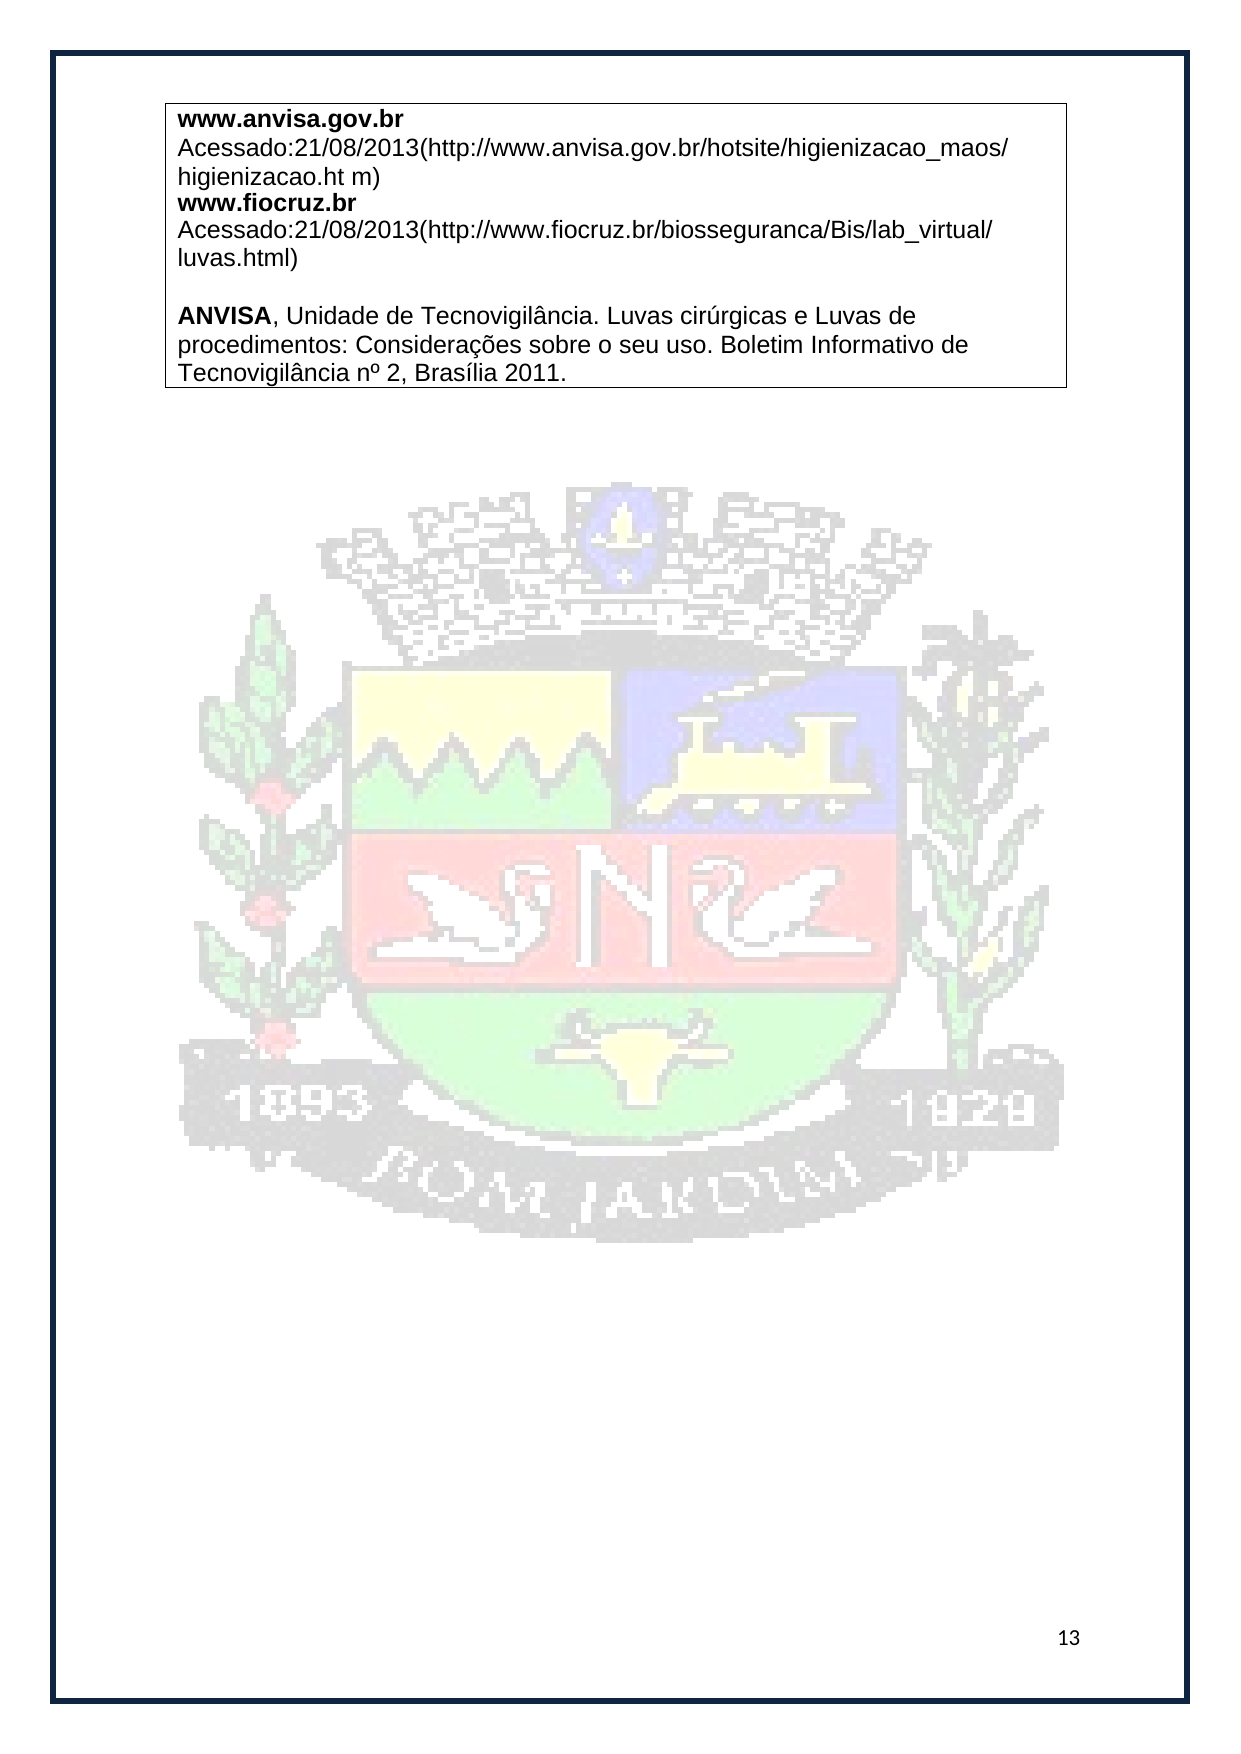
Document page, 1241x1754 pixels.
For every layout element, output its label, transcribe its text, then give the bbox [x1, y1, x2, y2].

table_header www.anvisa.gov.br Acessado:21/08/2013(http://www.anvisa.gov.br/hotsite/higienizacao_maos/higienizacao.ht m) www.fiocruz.br Acessado:21/08/2013(http://www.fiocruz.br/biosseguranca/Bis/lab_virtual/luvas.html) ANVISA, Unidade de Tecnovigilância. Luvas cirúrgicas e Luvas de procedimentos: Considerações sobre o seu uso. Boletim Informativo de Tecnovigilância nº 2, Brasília 2011. [166, 104, 1066, 387]
